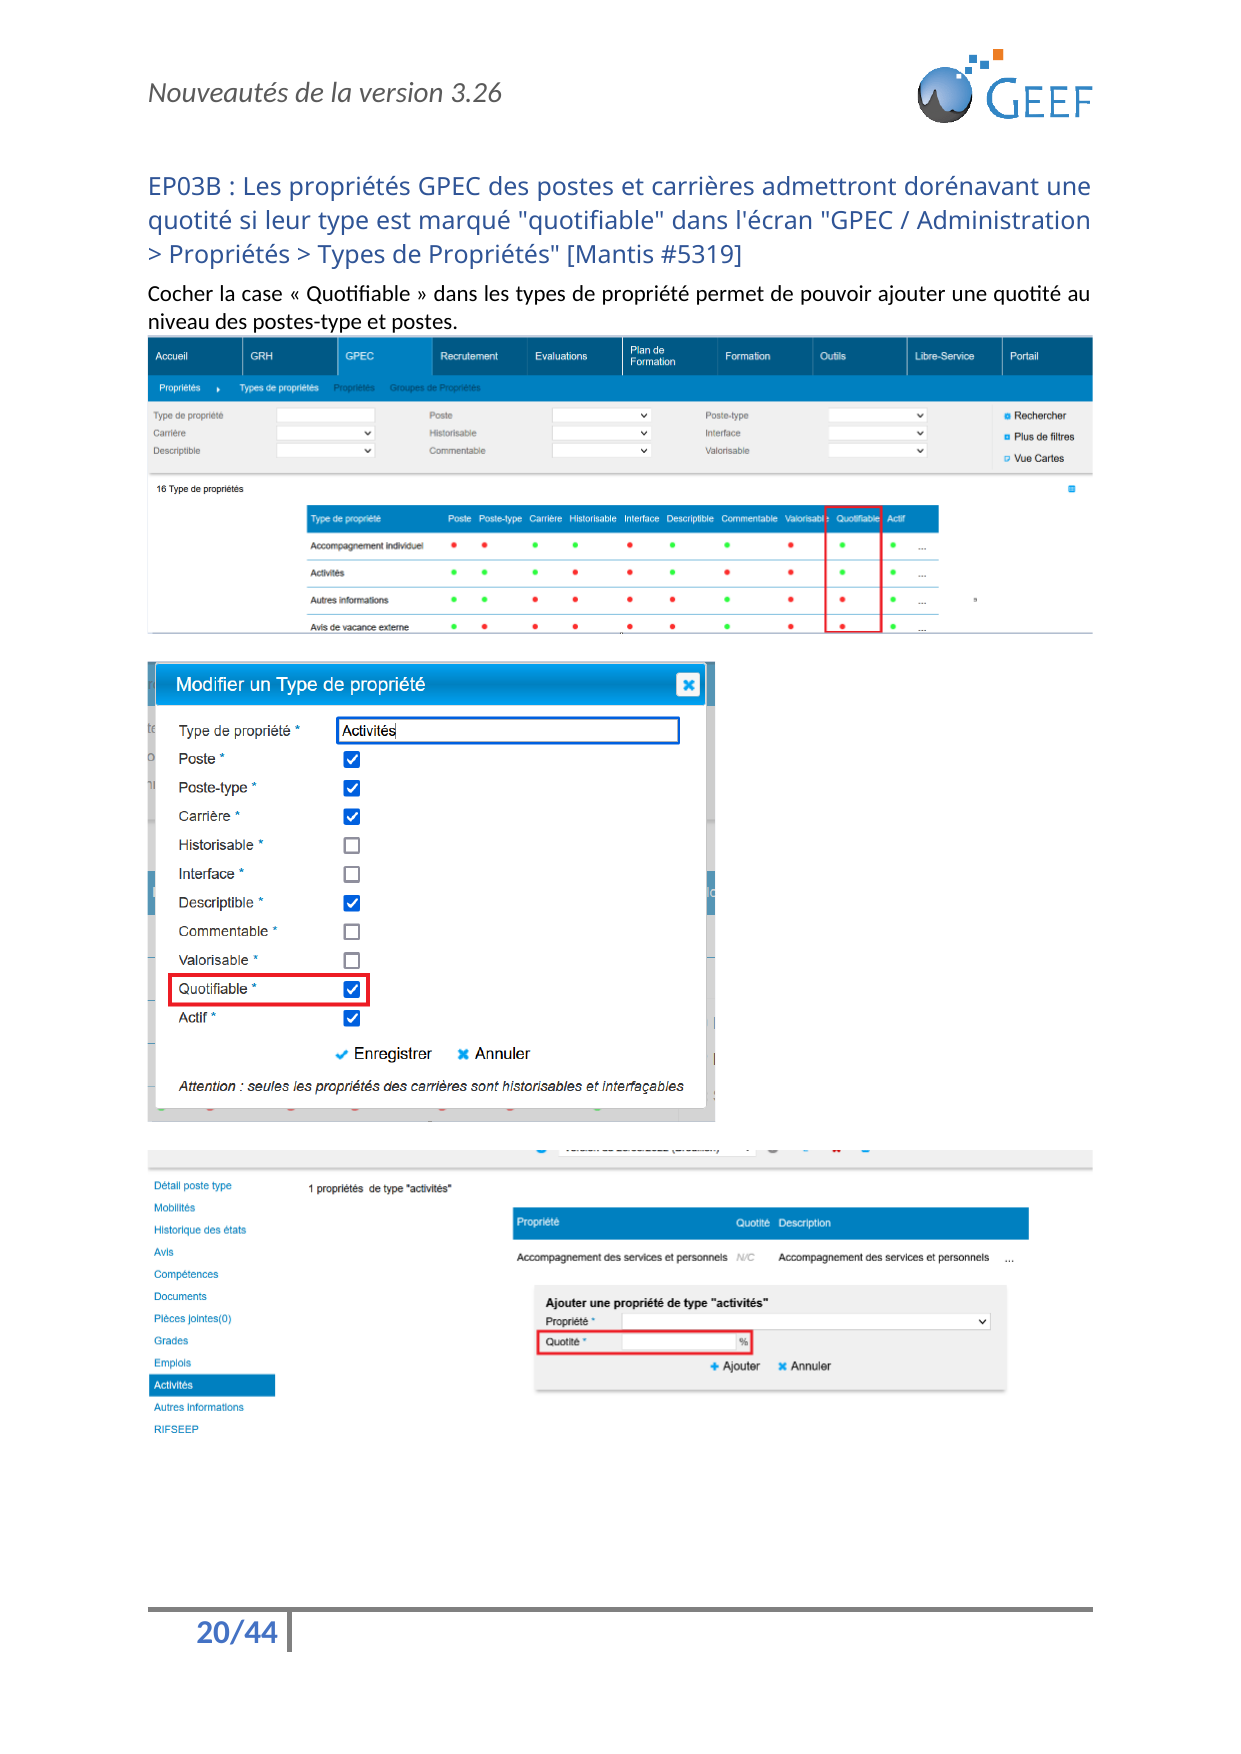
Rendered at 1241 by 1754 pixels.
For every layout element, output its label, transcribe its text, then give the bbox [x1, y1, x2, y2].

picture [1027, 353, 1038, 359]
picture [147, 661, 716, 1122]
picture [183, 386, 200, 391]
picture [246, 386, 263, 392]
picture [147, 402, 1093, 634]
picture [147, 1150, 1093, 1436]
picture [546, 353, 556, 360]
picture [283, 385, 318, 391]
picture [742, 353, 761, 360]
picture [946, 354, 974, 360]
picture [441, 353, 454, 359]
picture [172, 353, 188, 360]
picture [827, 353, 845, 360]
picture [267, 385, 276, 391]
picture [922, 353, 942, 360]
picture [463, 353, 477, 360]
picture [653, 360, 661, 365]
subtitle EP03B : Les propriétés GPEC des postes et carrières admettront dorénavant une quotité si leur type est marqué "quotifiable" dans l'écran "GPEC / Administration > Propriétés > Types de Propriétés" [Mantis #5319] [148, 168, 1093, 271]
picture [575, 355, 586, 359]
picture [917, 49, 1093, 123]
picture [655, 349, 664, 354]
picture [359, 353, 365, 360]
text Cocher la case « Quotifiable » dans les types de propriété permet de pouvoir ajouter une quotité au niveau des postes-type et postes. [148, 279, 1093, 335]
picture [480, 355, 496, 359]
picture [256, 353, 268, 360]
